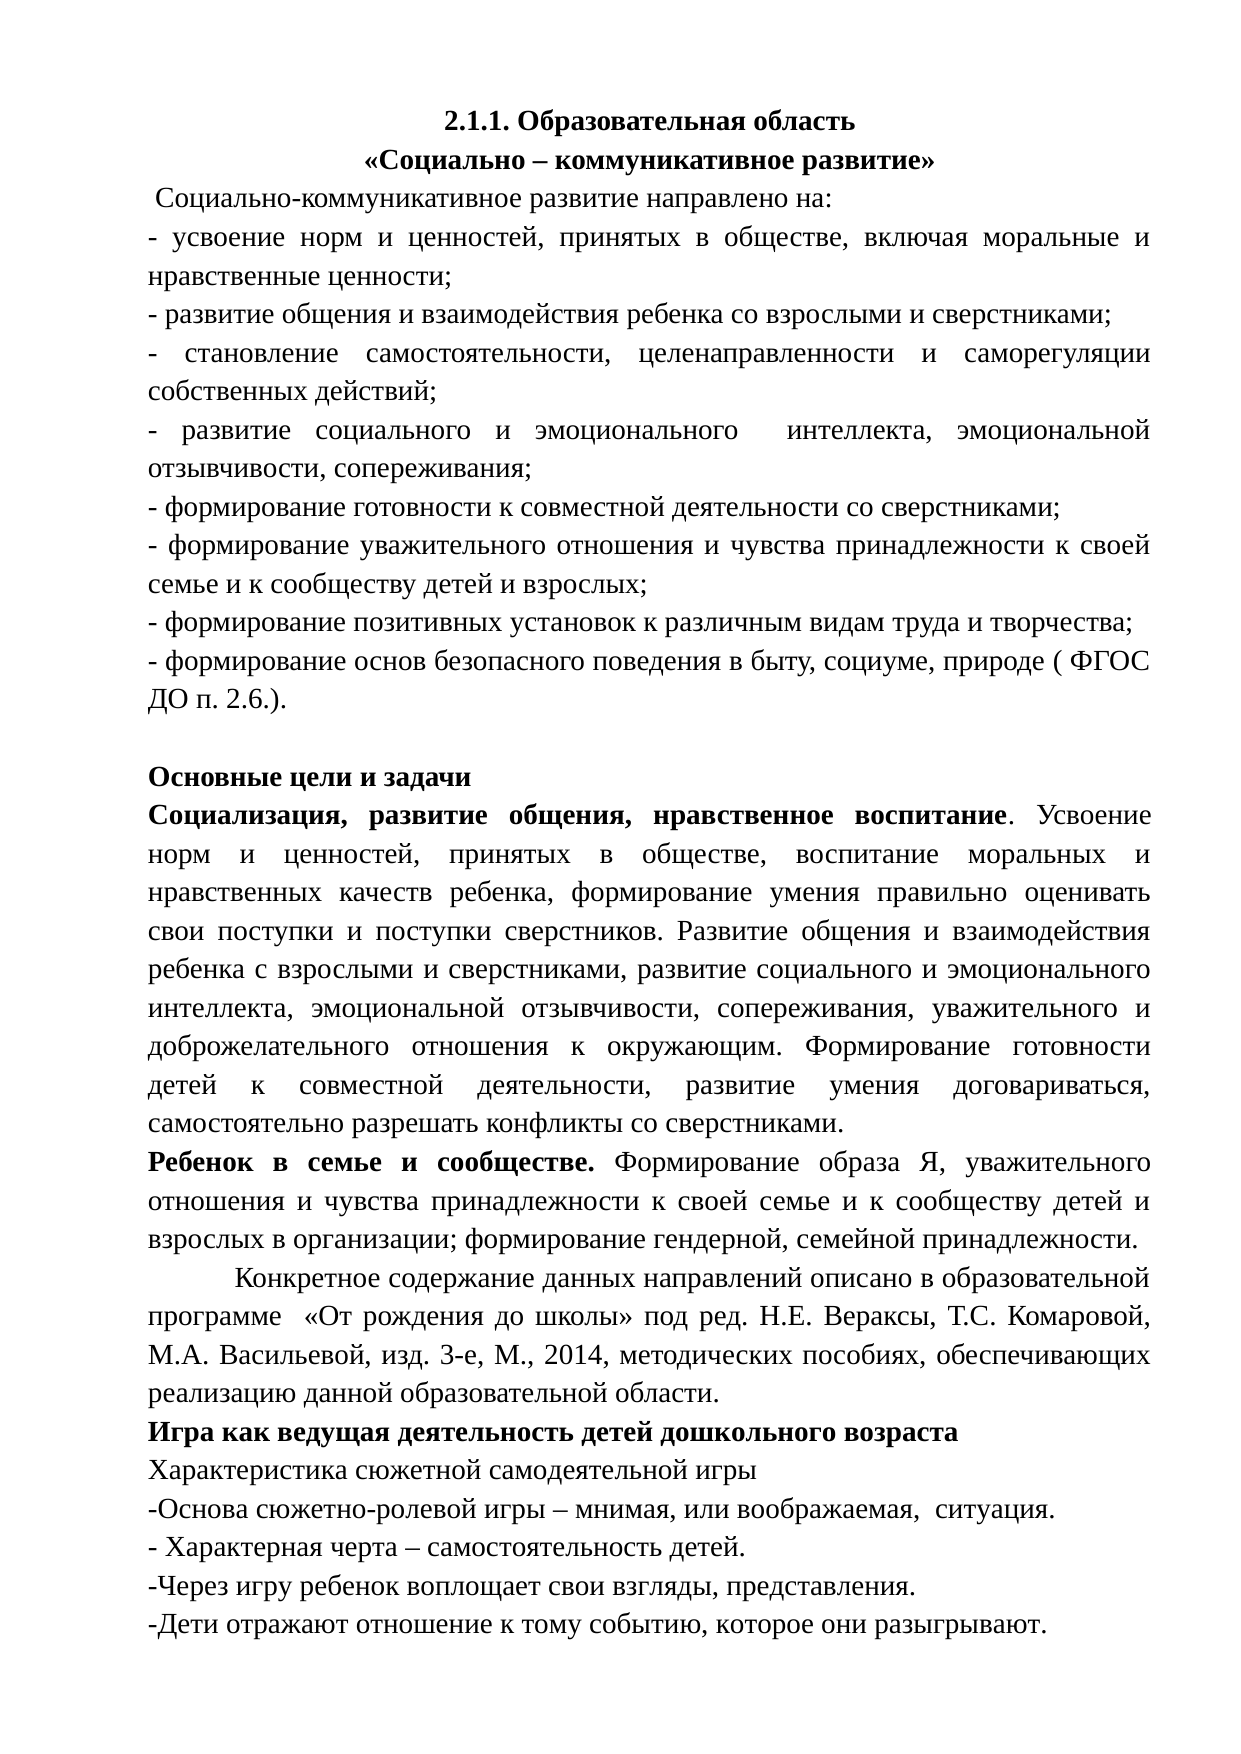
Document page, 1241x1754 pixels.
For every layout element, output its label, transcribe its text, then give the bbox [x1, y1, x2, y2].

text Ребенок в семье и сообществе. Формирование образа Я, уважительного отношения и чувства принадлежности к своей семье и к сообществу детей и взрослых в организации; формирование гендерной, семейной принадлежности. [148, 1144, 1152, 1255]
text Основные цели и задачи [148, 759, 1152, 792]
text Социально-коммуникативное развитие направлено на: [148, 181, 1152, 214]
text 2.1.1. Образовательная область [148, 103, 1152, 137]
text - становление самостоятельности, целенаправленности и саморегуляции собственных действий; [148, 335, 1152, 407]
text - формирование уважительного отношения и чувства принадлежности к своей семье и к сообществу детей и взрослых; [148, 527, 1152, 599]
text - формирование основ безопасного поведения в быту, социуме, природе ( ФГОС ДО п. 2.6.). [148, 643, 1152, 715]
text - Характерная черта – самостоятельность детей. [148, 1529, 1152, 1563]
text Характеристика сюжетной самодеятельной игры [148, 1452, 1152, 1486]
text Конкретное содержание данных направлений описано в образовательной программе «От рождения до школы» под ред. Н.Е. Вераксы, Т.С. Комаровой, М.А. Васильевой, изд. 3-е, М., 2014, методических пособиях, обеспечивающих реализацию данной образовательной области. [148, 1260, 1152, 1409]
text - формирование позитивных установок к различным видам труда и творчества; [148, 604, 1152, 638]
text - усвоение норм и ценностей, принятых в обществе, включая моральные и нравственные ценности; [148, 219, 1152, 291]
text - развитие общения и взаимодействия ребенка со взрослыми и сверстниками; [148, 296, 1152, 330]
text -Дети отражают отношение к тому событию, которое они разыгрывают. [148, 1607, 1152, 1640]
text Социализация, развитие общения, нравственное воспитание. Усвоение норм и ценностей, принятых в обществе, воспитание моральных и нравственных качеств ребенка, формирование умения правильно оценивать свои поступки и поступки сверстников. Развитие общения и взаимодействия ребенка с взрослыми и сверстниками, развитие социального и эмоционального интеллекта, эмоциональной отзывчивости, сопереживания, уважительного и доброжелательного отношения к окружающим. Формирование готовности детей к совместной деятельности, развитие умения договариваться, самостоятельно разрешать конфликты со сверстниками. [148, 797, 1152, 1139]
text -Через игру ребенок воплощает свои взгляды, представления. [148, 1568, 1152, 1602]
text Игра как ведущая деятельность детей дошкольного возраста [148, 1414, 1152, 1447]
text - формирование готовности к совместной деятельности со сверстниками; [148, 489, 1152, 522]
text -Основа сюжетно-ролевой игры – мнимая, или воображаемая, ситуация. [148, 1491, 1152, 1524]
text «Социально – коммуникативное развитие» [148, 142, 1152, 176]
text - развитие социального и эмоционального интеллекта, эмоциональной отзывчивости, сопереживания; [148, 412, 1152, 484]
